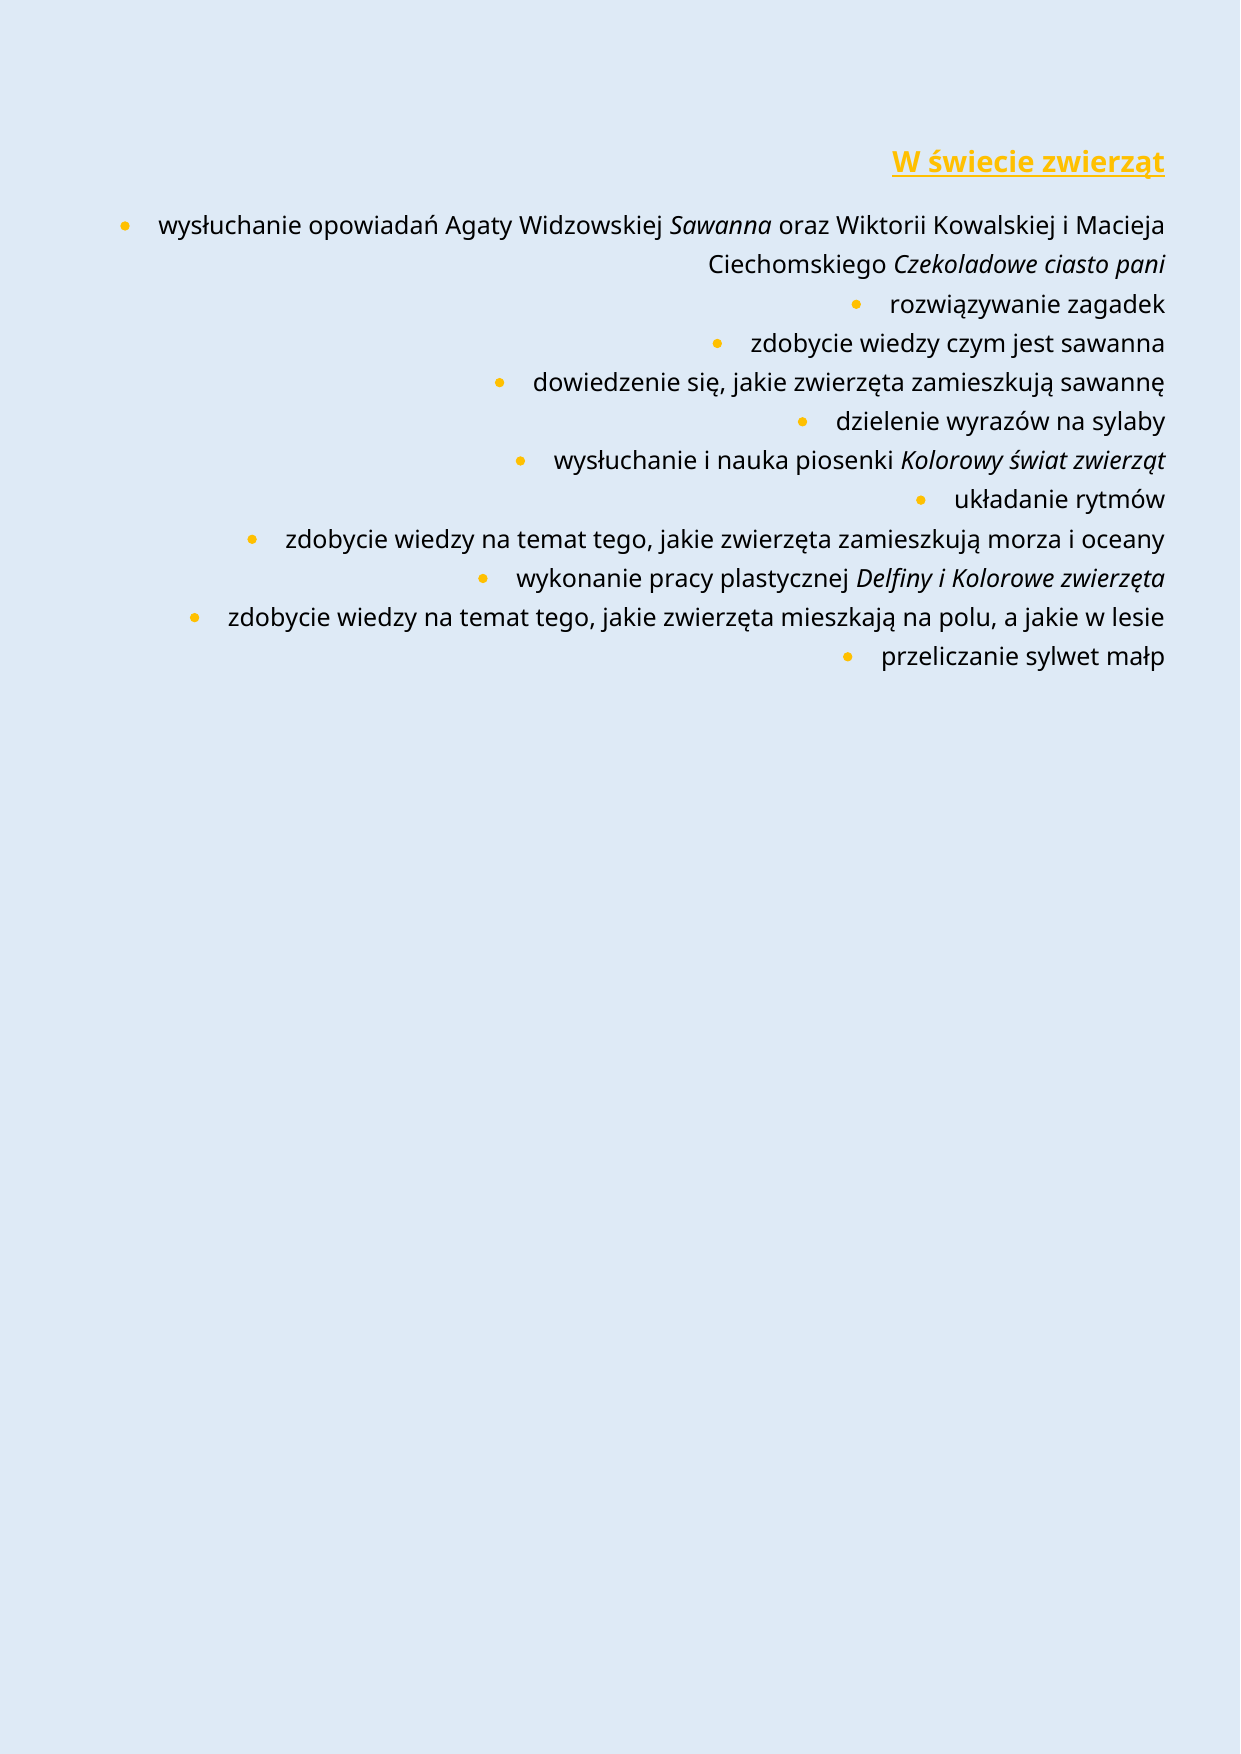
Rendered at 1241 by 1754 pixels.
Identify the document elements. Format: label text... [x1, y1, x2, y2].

list przeliczanie sylwet małp [112, 639, 1165, 673]
list układanie rytmów [112, 482, 1165, 516]
list wysłuchanie i nauka piosenki Kolorowy świat zwierząt [112, 443, 1165, 477]
list rozwiązywanie zagadek [112, 286, 1165, 320]
text W świecie zwierząt [75, 141, 1165, 181]
list dowiedzenie się, jakie zwierzęta zamieszkują sawannę [112, 364, 1165, 399]
list zdobycie wiedzy na temat tego, jakie zwierzęta mieszkają na polu, a jakie w lesie [112, 599, 1165, 634]
list wysłuchanie opowiadań Agaty Widzowskiej Sawanna oraz Wiktorii Kowalskiej i Macieja Ciechomskiego Czekoladowe ciasto pani [112, 208, 1165, 281]
list zdobycie wiedzy czym jest sawanna [112, 325, 1165, 359]
list dzielenie wyrazów na sylaby [112, 404, 1165, 438]
list zdobycie wiedzy na temat tego, jakie zwierzęta zamieszkują morza i oceany [112, 521, 1165, 555]
list wykonanie pracy plastycznej Delfiny i Kolorowe zwierzęta [112, 560, 1165, 594]
